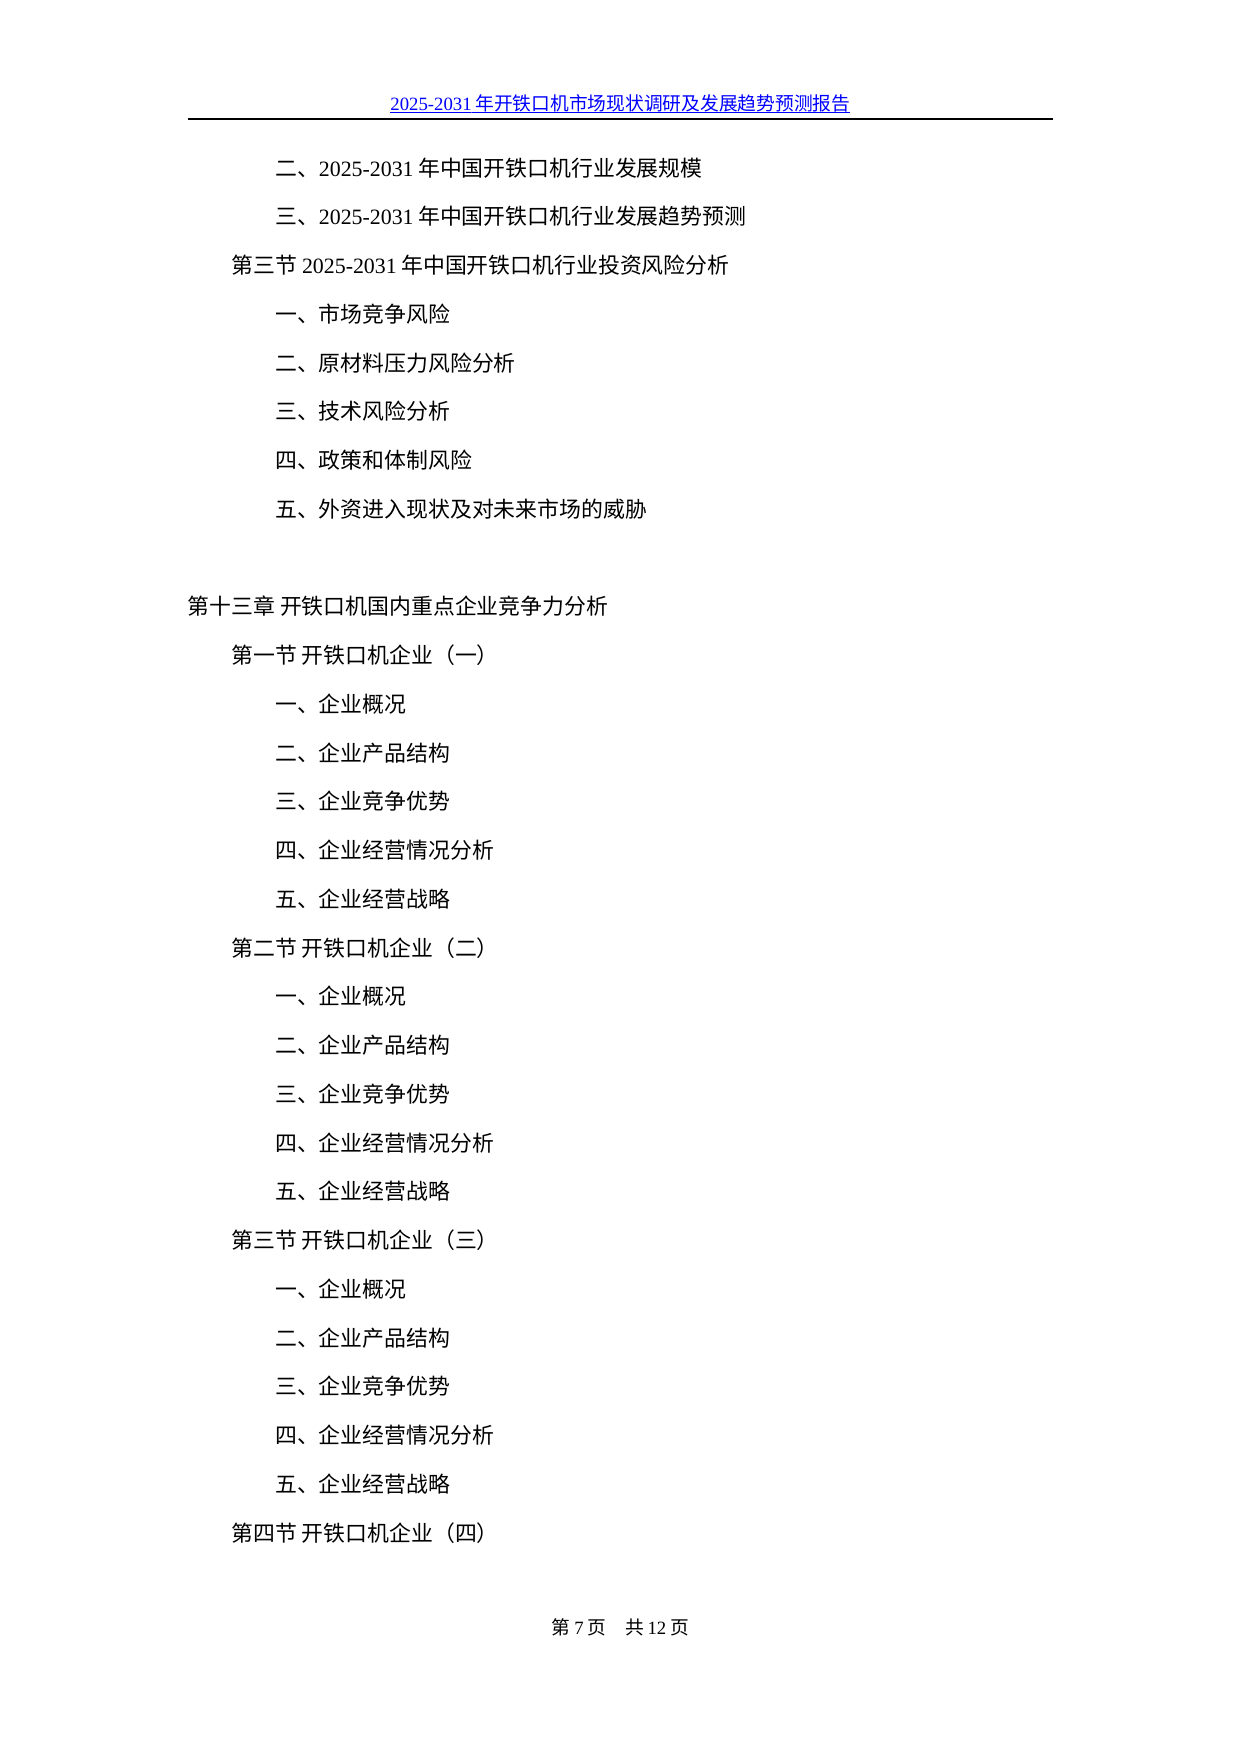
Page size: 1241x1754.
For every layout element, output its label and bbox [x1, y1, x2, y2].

text [187, 150, 1053, 1548]
